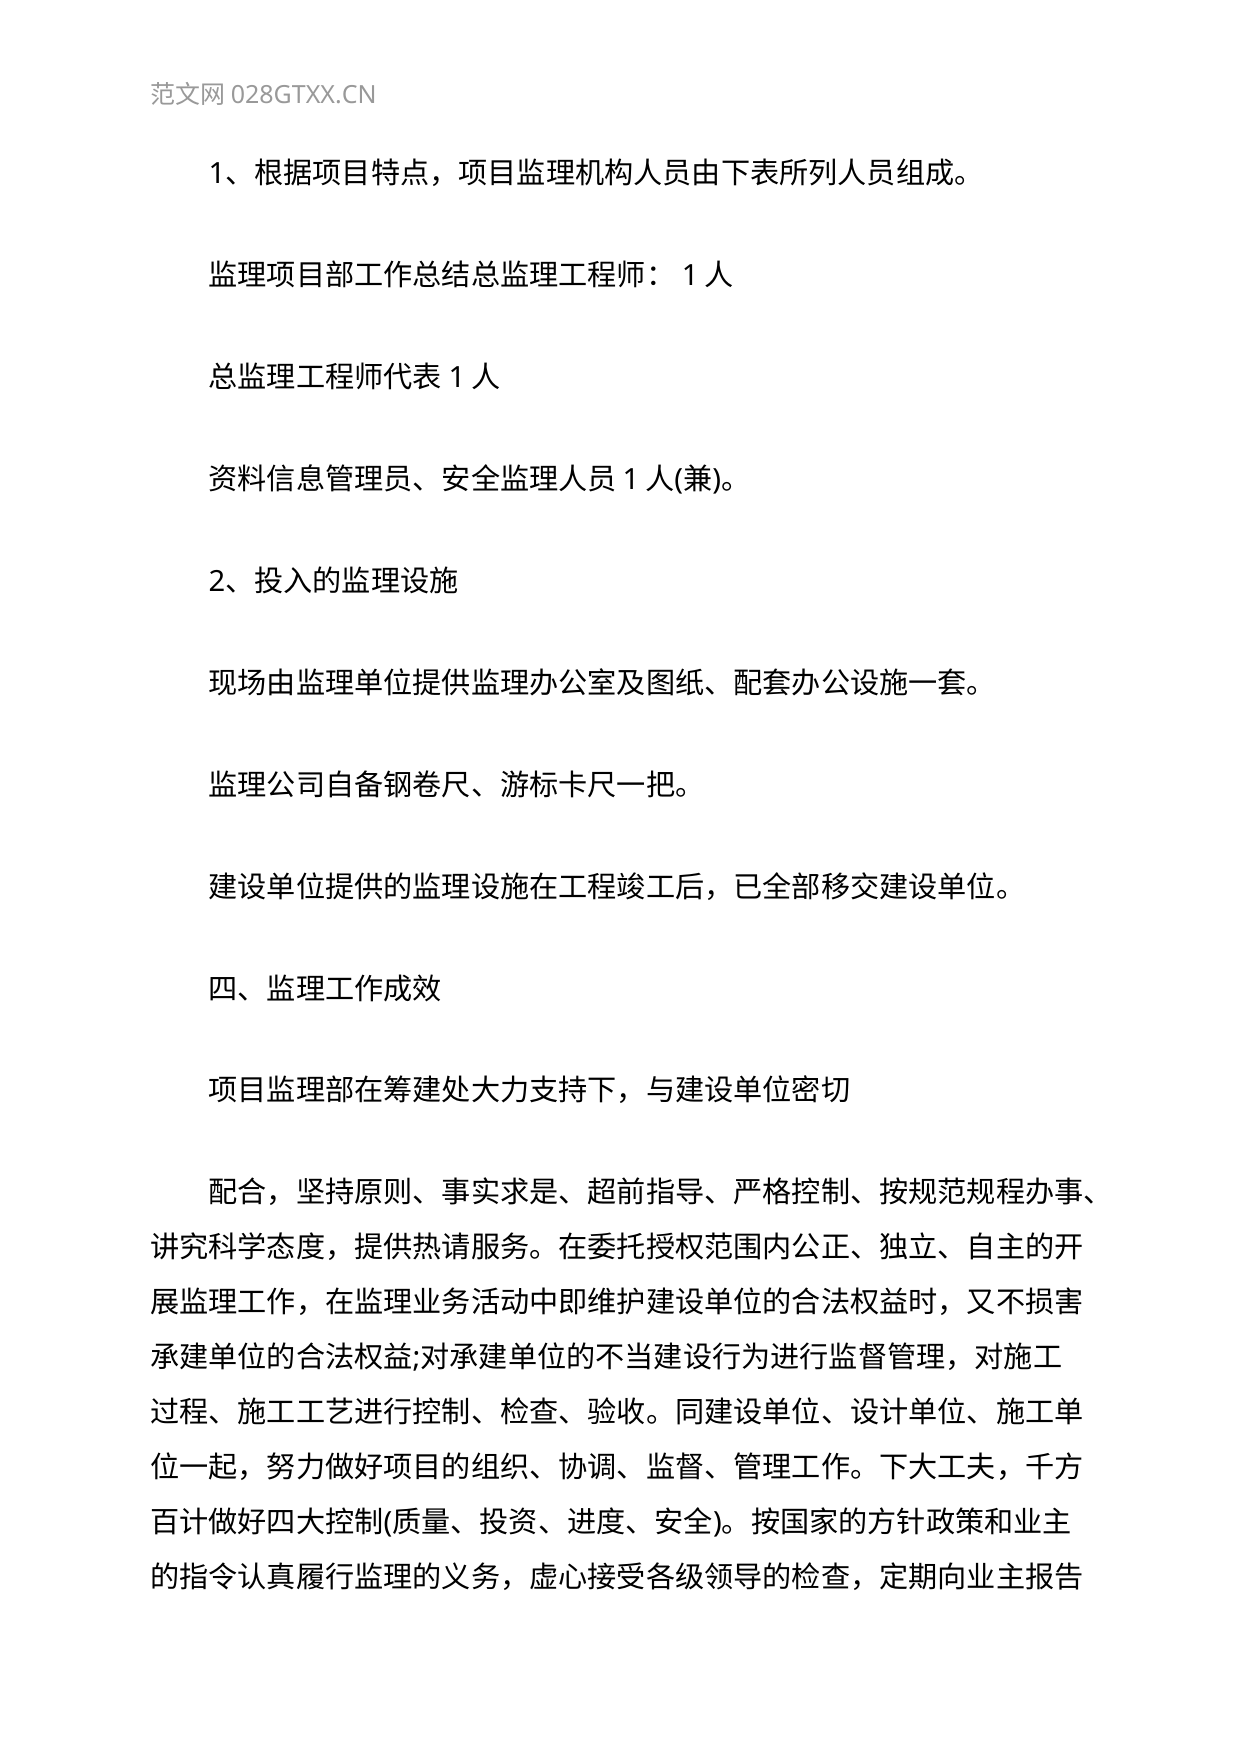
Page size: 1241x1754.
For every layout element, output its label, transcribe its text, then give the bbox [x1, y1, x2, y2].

text 1、根据项目特点，项目监理机构人员由下表所列人员组成。 [150, 150, 1090, 192]
text 监理项目部工作总结总监理工程师： 1人 [150, 252, 1090, 294]
text 总监理工程师代表 1人 [150, 354, 1090, 396]
text 2、投入的监理设施 [150, 558, 1090, 600]
text 监理公司自备钢卷尺、游标卡尺一把。 [150, 762, 1090, 804]
text 四、监理工作成效 [150, 965, 1090, 1007]
text 项目监理部在筹建处大力支持下，与建设单位密切 [150, 1067, 1090, 1109]
text 建设单位提供的监理设施在工程竣工后，已全部移交建设单位。 [150, 863, 1090, 906]
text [150, 1169, 1090, 1596]
text 资料信息管理员、安全监理人员1人(兼)。 [150, 456, 1090, 498]
text 现场由监理单位提供监理办公室及图纸、配套办公设施一套。 [150, 660, 1090, 702]
